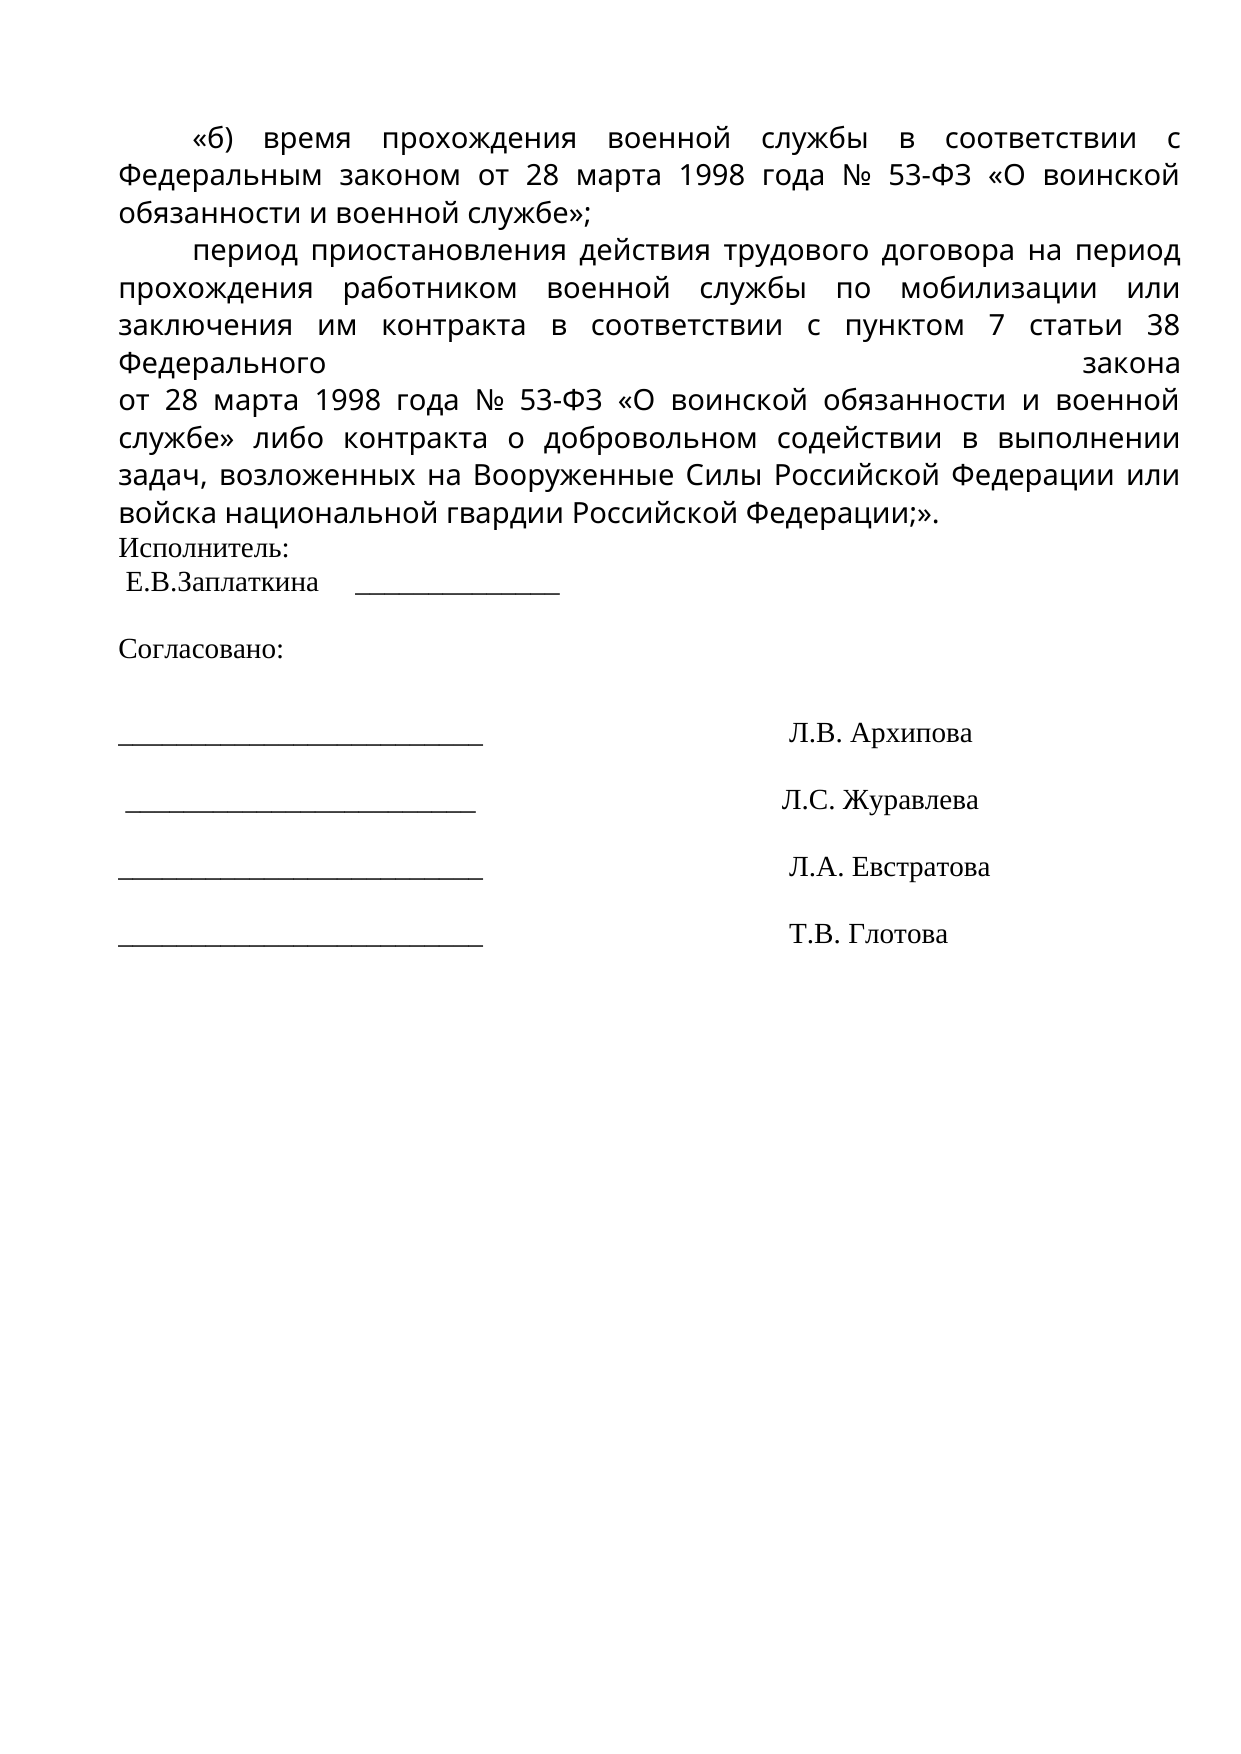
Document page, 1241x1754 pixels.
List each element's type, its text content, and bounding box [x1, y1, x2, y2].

text Согласовано: [118, 631, 1181, 665]
text Е.В.Заплаткина ______________ [118, 564, 1181, 598]
text _________________________ Т.В. Глотова [118, 916, 1181, 950]
text Исполнитель: [118, 531, 1181, 564]
text «б) время прохождения военной службы в соответствии с Федеральным законом от 28 марта 1998 года № 53-ФЗ «О воинской обязанности и военной службе»; [118, 118, 1181, 231]
text период приостановления действия трудового договора на период прохождения работником военной службы по мобилизации или заключения им контракта в соответствии с пунктом 7 статьи 38 Федерального закона от 28 марта 1998 года № 53-ФЗ «О воинской обязанности и военной службе» либо контракта о добровольном содействии в выполнении задач, возложенных на Вооруженные Силы Российской Федерации или войска национальной гвардии Российской Федерации;». [118, 231, 1181, 531]
text _________________________ Л.В. Архипова [118, 715, 1181, 749]
text _________________________ Л.А. Евстратова [118, 849, 1181, 883]
text ________________________ Л.С. Журавлева [118, 782, 1181, 816]
